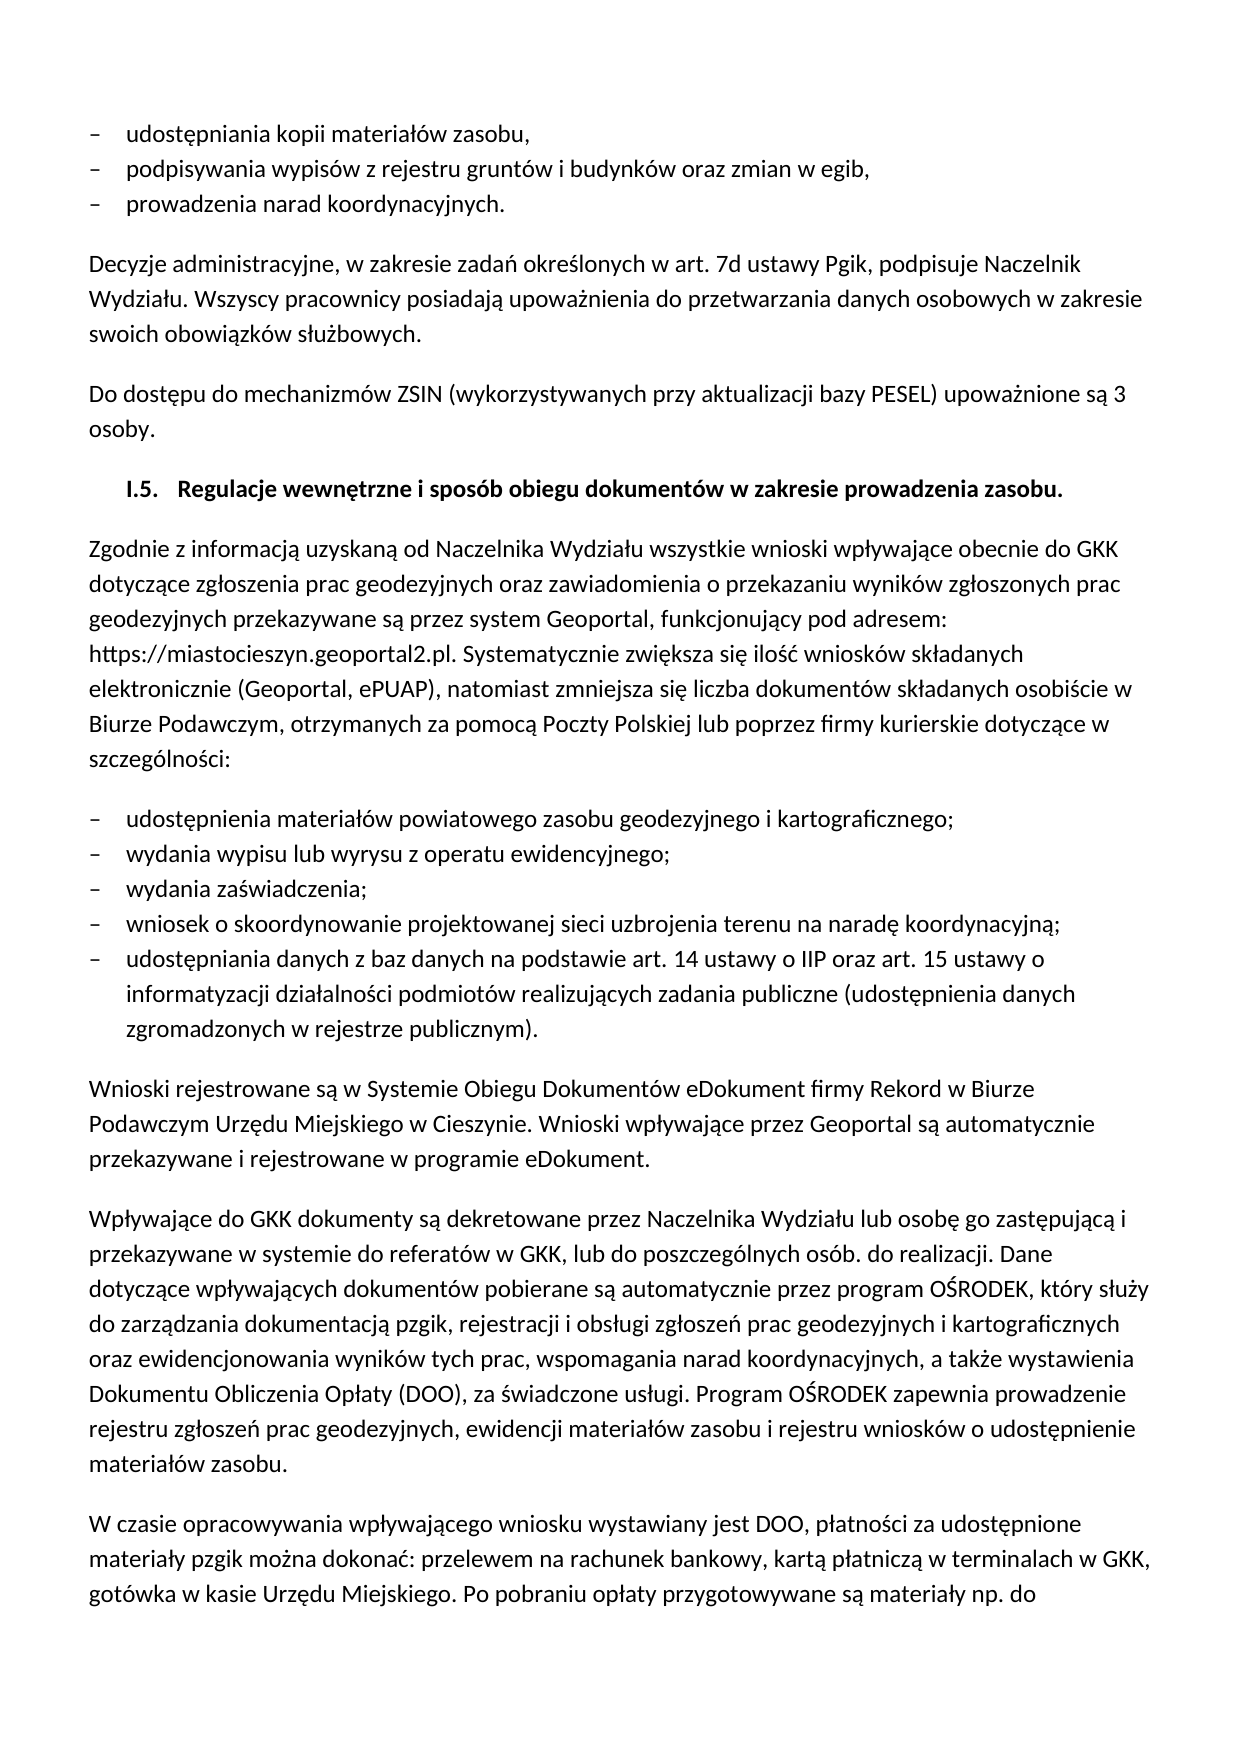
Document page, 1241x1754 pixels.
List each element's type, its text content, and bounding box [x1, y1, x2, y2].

text Wnioski rejestrowane są w Systemie Obiegu Dokumentów eDokument firmy Rekord w Biurze Podawczym Urzędu Miejskiego w Cieszynie. Wnioski wpływające przez Geoportal są automatycznie przekazywane i rejestrowane w programie eDokument. [89, 1073, 1152, 1174]
list udostępnienia materiałów powiatowego zasobu geodezyjnego i kartograficznego; [89, 803, 1152, 834]
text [89, 1508, 1152, 1609]
text Zgodnie z informacją uzyskaną od Naczelnika Wydziału wszystkie wnioski wpływające obecnie do GKK dotyczące zgłoszenia prac geodezyjnych oraz zawiadomienia o przekazaniu wyników zgłoszonych prac geodezyjnych przekazywane są przez system Geoportal, funkcjonujący pod adresem: https://miastocieszyn.geoportal2.pl. Systematycznie zwiększa się ilość wniosków składanych elektronicznie (Geoportal, ePUAP), natomiast zmniejsza się liczba dokumentów składanych osobiście w Biurze Podawczym, otrzymanych za pomocą Poczty Polskiej lub poprzez firmy kurierskie dotyczące w szczególności: [89, 533, 1152, 774]
list Regulacje wewnętrzne i sposób obiegu dokumentów w zakresie prowadzenia zasobu. [126, 473, 1152, 504]
list udostępniania danych z baz danych na podstawie art. 14 ustawy o IIP oraz art. 15 ustawy o informatyzacji działalności podmiotów realizujących zadania publiczne (udostępnienia danych zgromadzonych w rejestrze publicznym). [89, 943, 1152, 1044]
list udostępniania kopii materiałów zasobu, [89, 118, 1152, 149]
text Wpływające do GKK dokumenty są dekretowane przez Naczelnika Wydziału lub osobę go zastępującą i przekazywane w systemie do referatów w GKK, lub do poszczególnych osób. do realizacji. Dane dotyczące wpływających dokumentów pobierane są automatycznie przez program OŚRODEK, który służy do zarządzania dokumentacją pzgik, rejestracji i obsługi zgłoszeń prac geodezyjnych i kartograficznych oraz ewidencjonowania wyników tych prac, wspomagania narad koordynacyjnych, a także wystawienia Dokumentu Obliczenia Opłaty (DOO), za świadczone usługi. Program OŚRODEK zapewnia prowadzenie rejestru zgłoszeń prac geodezyjnych, ewidencji materiałów zasobu i rejestru wniosków o udostępnienie materiałów zasobu. [89, 1203, 1152, 1479]
list wniosek o skoordynowanie projektowanej sieci uzbrojenia terenu na naradę koordynacyjną; [89, 908, 1152, 939]
text Do dostępu do mechanizmów ZSIN (wykorzystywanych przy aktualizacji bazy PESEL) upoważnione są 3 osoby. [89, 378, 1152, 444]
text Decyzje administracyjne, w zakresie zadań określonych w art. 7d ustawy Pgik, podpisuje Naczelnik Wydziału. Wszyscy pracownicy posiadają upoważnienia do przetwarzania danych osobowych w zakresie swoich obowiązków służbowych. [89, 248, 1152, 349]
list prowadzenia narad koordynacyjnych. [89, 188, 1152, 219]
list wydania wypisu lub wyrysu z operatu ewidencyjnego; [89, 838, 1152, 869]
list podpisywania wypisów z rejestru gruntów i budynków oraz zmian w egib, [89, 153, 1152, 184]
list wydania zaświadczenia; [89, 873, 1152, 904]
